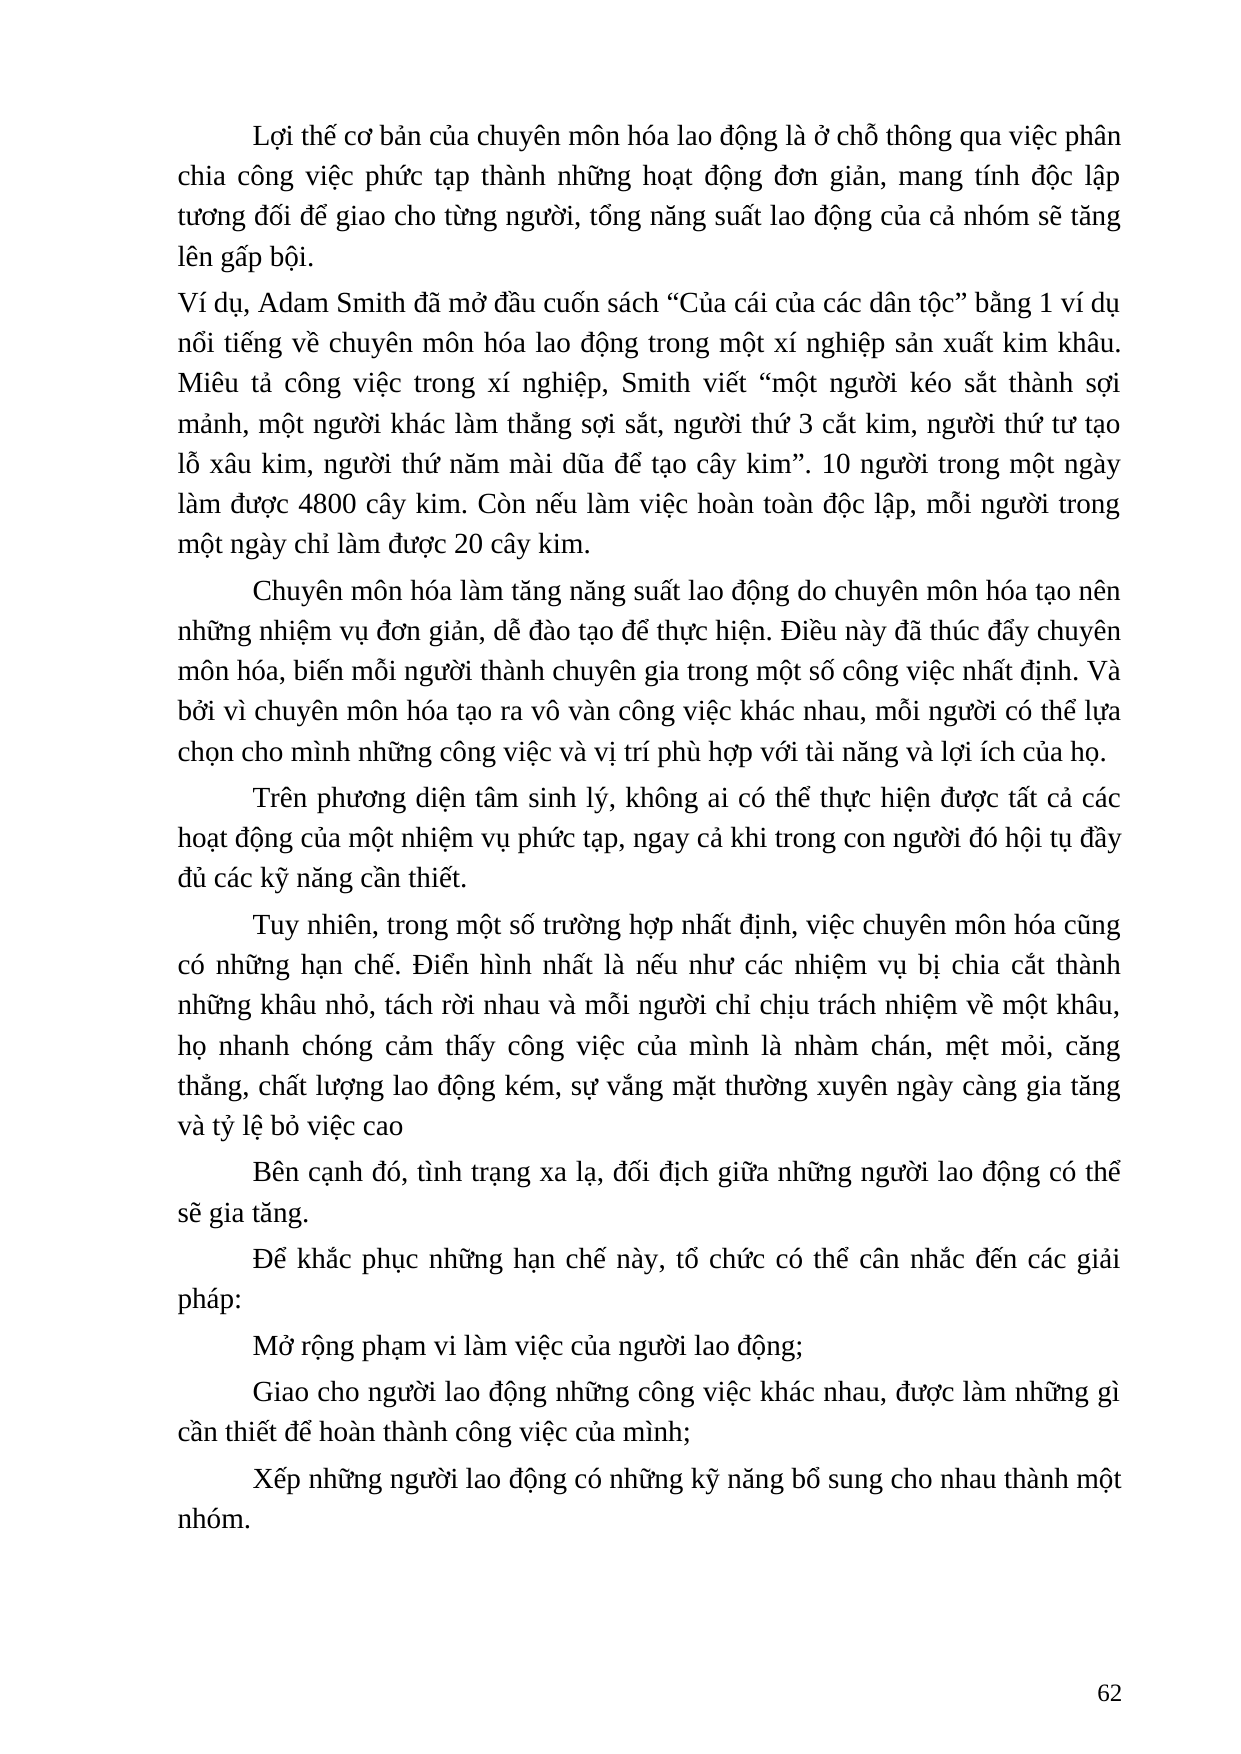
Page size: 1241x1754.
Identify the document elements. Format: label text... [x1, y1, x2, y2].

text Lợi thế cơ bản của chuyên môn hóa lao động là ở chỗ thông qua việc phân chia công việc phức tạp thành những hoạt động đơn giản, mang tính độc lập tương đối để giao cho từng người, tổng năng suất lao động của cả nhóm sẽ tăng lên gấp bội. [177, 118, 1122, 272]
text Trên phương diện tâm sinh lý, không ai có thể thực hiện được tất cả các hoạt động của một nhiệm vụ phức tạp, ngay cả khi trong con người đó hội tụ đầy đủ các kỹ năng cần thiết. [177, 780, 1122, 894]
text Bên cạnh đó, tình trạng xa lạ, đối địch giữa những người lao động có thể sẽ gia tăng. [177, 1154, 1122, 1228]
text Giao cho người lao động những công việc khác nhau, được làm những gì cần thiết để hoàn thành công việc của mình; [177, 1374, 1122, 1448]
text Xếp những người lao động có những kỹ năng bổ sung cho nhau thành một nhóm. [177, 1461, 1122, 1535]
text Mở rộng phạm vi làm việc của người lao động; [177, 1328, 1122, 1361]
text Tuy nhiên, trong một số trường hợp nhất định, việc chuyên môn hóa cũng có những hạn chế. Điển hình nhất là nếu như các nhiệm vụ bị chia cắt thành những khâu nhỏ, tách rời nhau và mỗi người chỉ chịu trách nhiệm về một khâu, họ nhanh chóng cảm thấy công việc của mình là nhàm chán, mệt mỏi, căng thẳng, chất lượng lao động kém, sự vắng mặt thường xuyên ngày càng gia tăng và tỷ lệ bỏ việc cao [177, 907, 1122, 1142]
text Để khắc phục những hạn chế này, tổ chức có thể cân nhắc đến các giải pháp: [177, 1241, 1122, 1315]
text Chuyên môn hóa làm tăng năng suất lao động do chuyên môn hóa tạo nên những nhiệm vụ đơn giản, dễ đào tạo để thực hiện. Điều này đã thúc đẩy chuyên môn hóa, biến mỗi người thành chuyên gia trong một số công việc nhất định. Và bởi vì chuyên môn hóa tạo ra vô vàn công việc khác nhau, mỗi người có thể lựa chọn cho mình những công việc và vị trí phù hợp với tài năng và lợi ích của họ. [177, 573, 1122, 767]
text Ví dụ, Adam Smith đã mở đầu cuốn sách “Của cái của các dân tộc” bằng 1 ví dụ nổi tiếng về chuyên môn hóa lao động trong một xí nghiệp sản xuất kim khâu. Miêu tả công việc trong xí nghiệp, Smith viết “một người kéo sắt thành sợi mảnh, một người khác làm thẳng sợi sắt, người thứ 3 cắt kim, người thứ tư tạo lỗ xâu kim, người thứ năm mài dũa để tạo cây kim”. 10 người trong một ngày làm được 4800 cây kim. Còn nếu làm việc hoàn toàn độc lập, mỗi người trong một ngày chỉ làm được 20 cây kim. [177, 285, 1122, 560]
